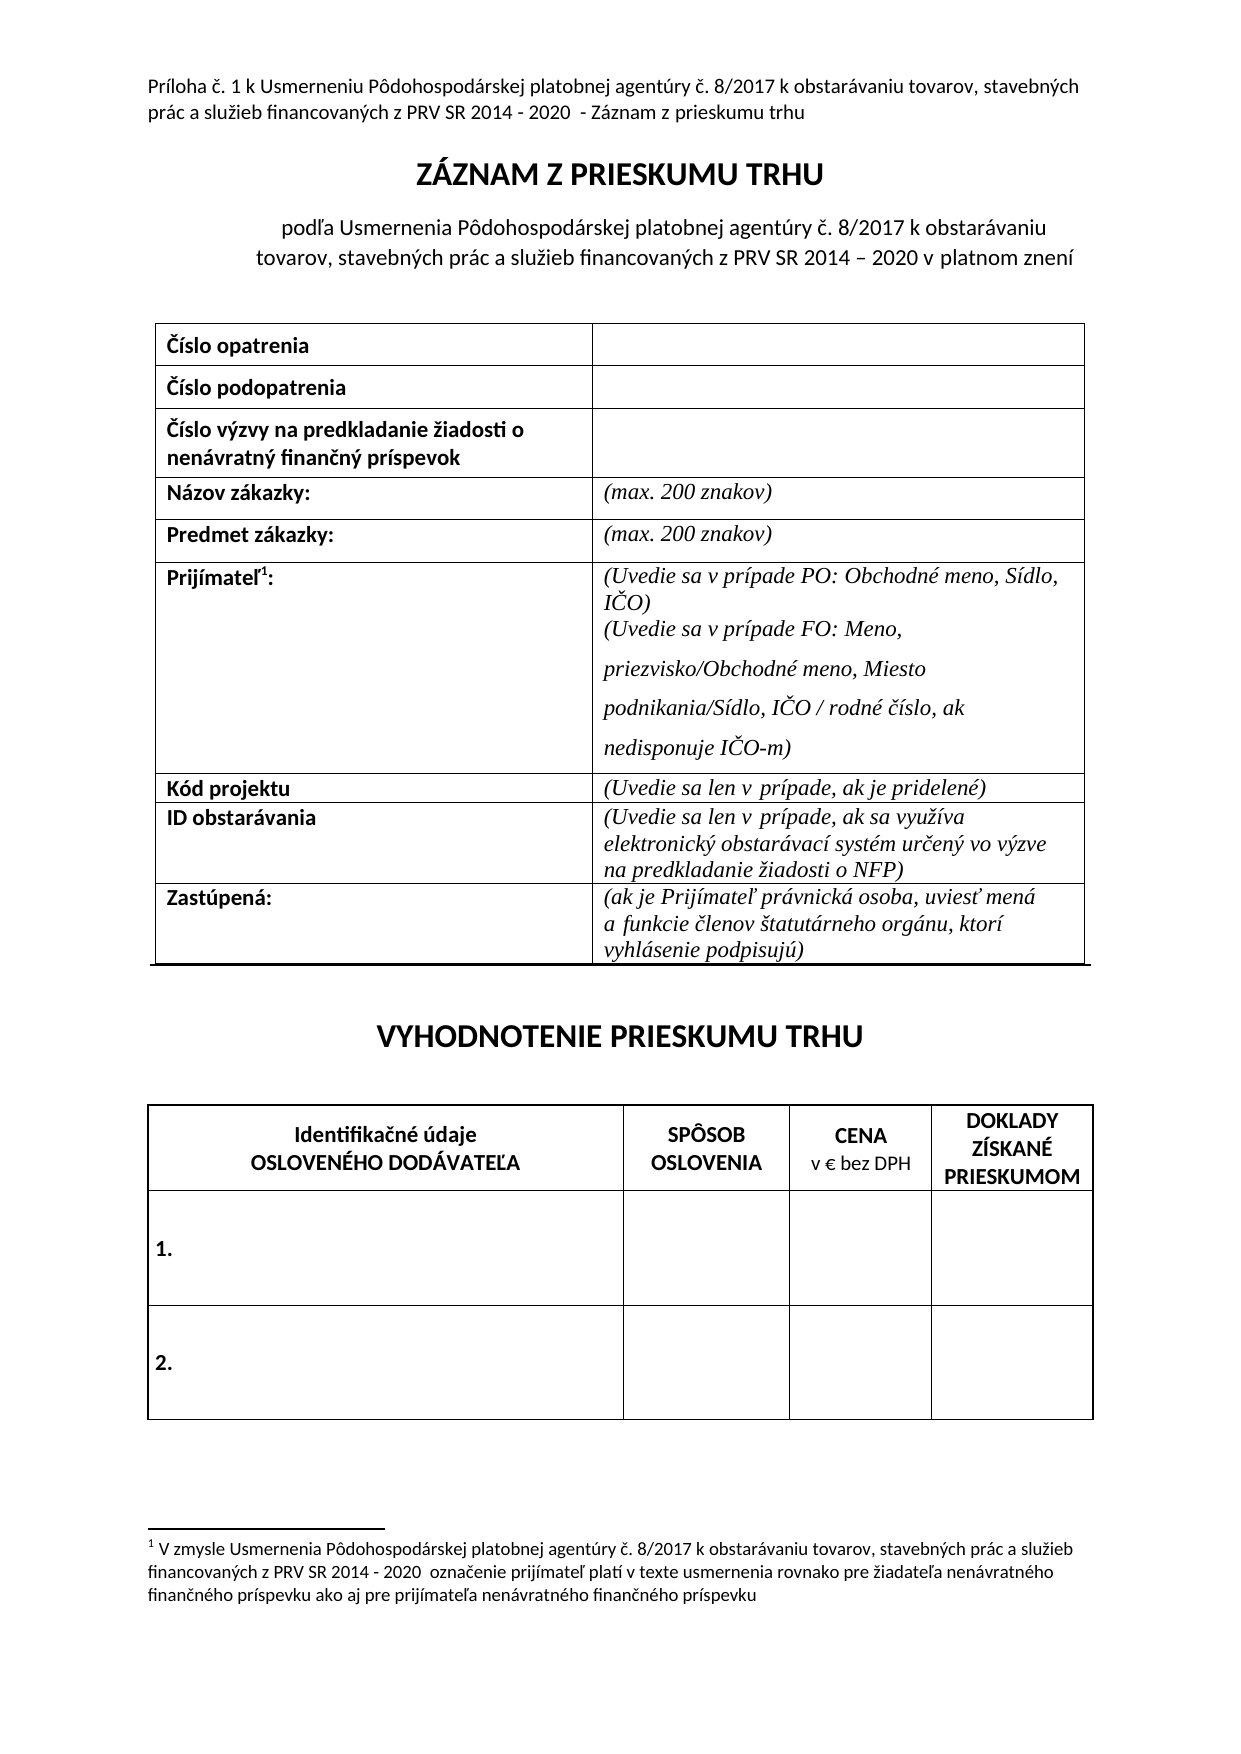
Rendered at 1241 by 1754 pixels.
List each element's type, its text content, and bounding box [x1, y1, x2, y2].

text ZÁZNAM Z PRIESKUMU TRHU [148, 153, 1093, 193]
table_cell [624, 1306, 789, 1418]
table_cell [790, 1306, 931, 1418]
table_cell VYHODNOTENIE PRIESKUMU TRHU [148, 964, 1093, 1104]
table_cell CENA v € bez DPH [790, 1106, 931, 1190]
table_cell 1. [149, 1191, 623, 1304]
table_cell [932, 1191, 1092, 1304]
table_cell [932, 1306, 1092, 1418]
table_cell Identifikačné údaje OSLOVENÉHO DODÁVATEĽA [149, 1106, 623, 1190]
table_cell DOKLADY ZÍSKANÉ PRIESKUMOM [932, 1106, 1092, 1190]
table_header podľa Usmernenia Pôdohospodárskej platobnej agentúry č. 8/2017 k obstarávaniu tovarov, stavebných prác a služieb financovaných z PRV SR 2014 – 2020 v platnom znení [148, 213, 1093, 964]
table_cell SPȎSOB OSLOVENIA [624, 1106, 789, 1190]
table_cell [624, 1191, 789, 1304]
table_cell [790, 1191, 931, 1304]
table_cell 2. [149, 1306, 623, 1418]
